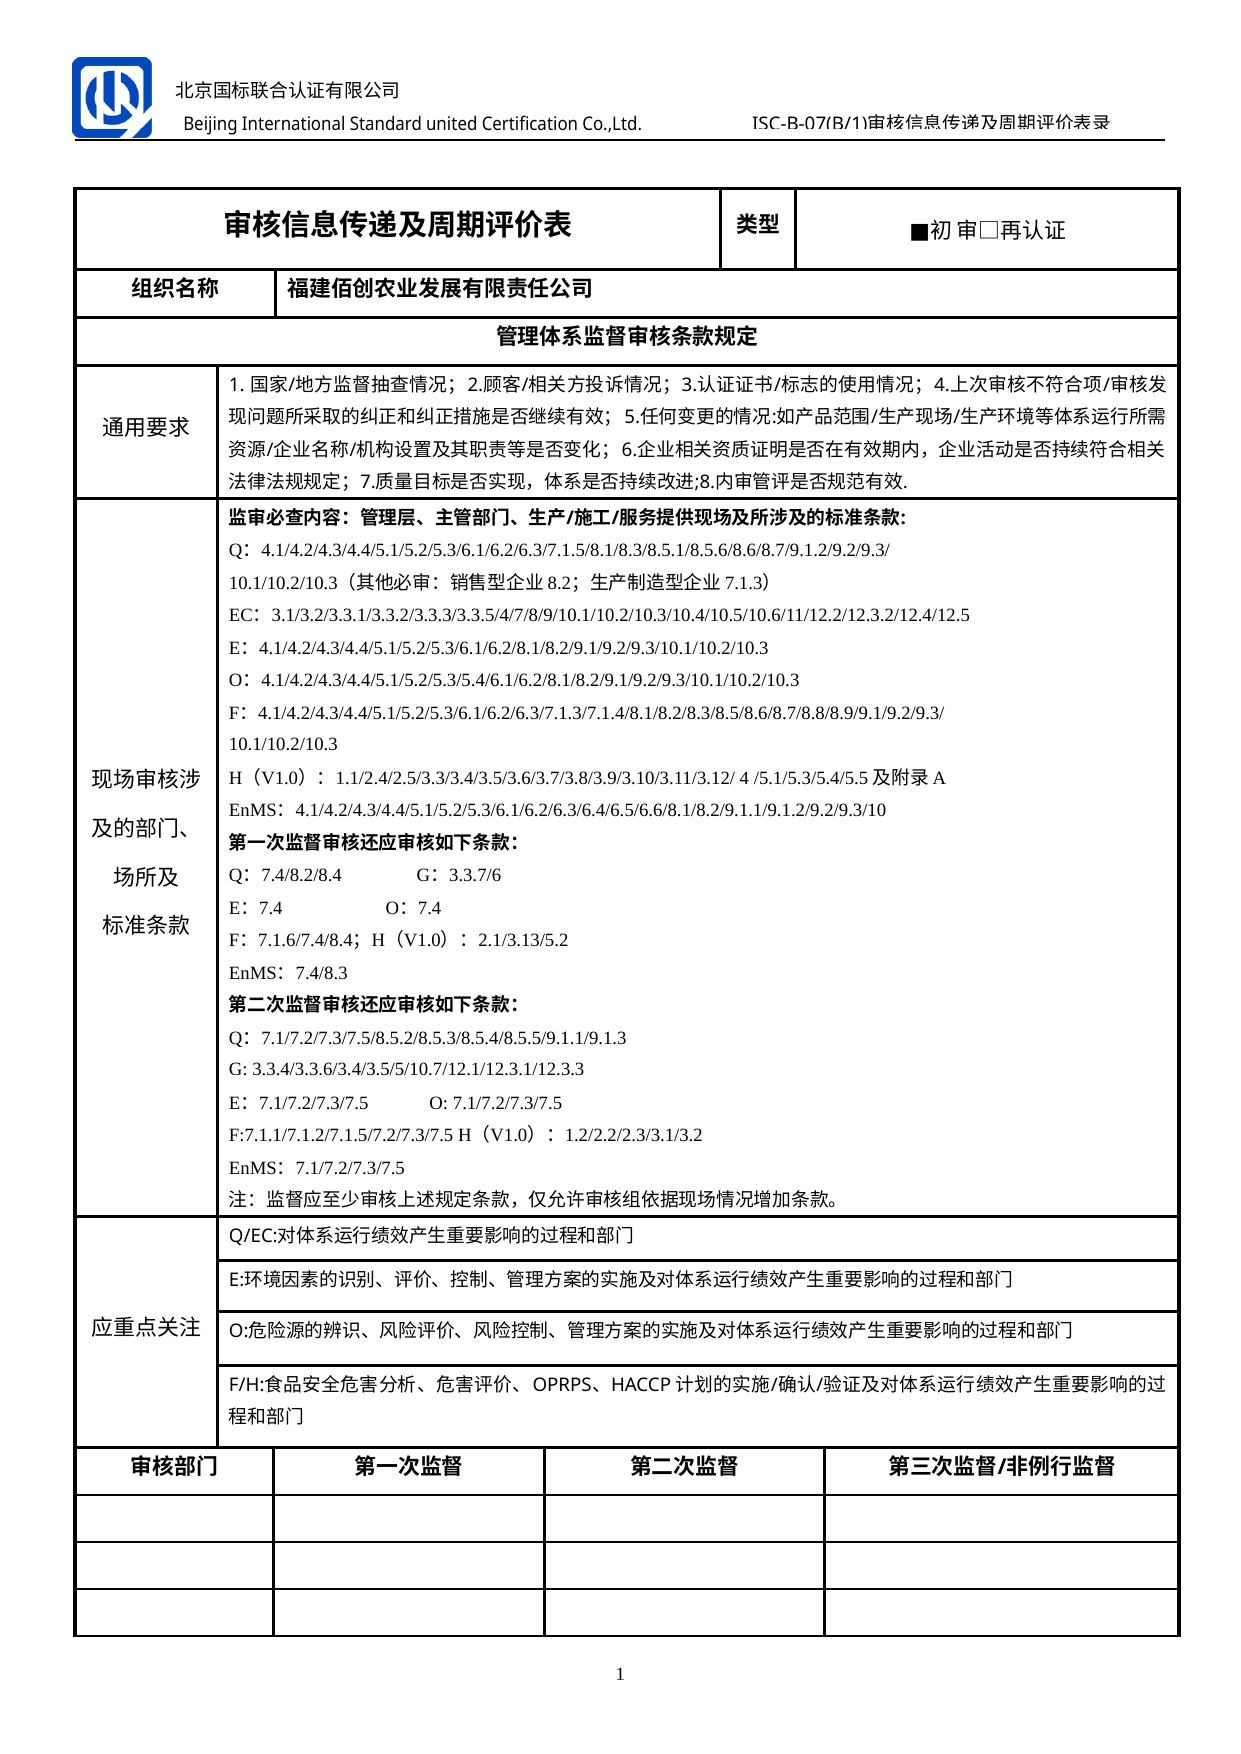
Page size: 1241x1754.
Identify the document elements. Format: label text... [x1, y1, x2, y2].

table_cell F/H:食品安全危害分析、危害评价、OPRPS、HACCP计划的实施/确认/验证及对体系运行绩效产生重要影响的过程和部门 [219, 1367, 1177, 1446]
table_cell 第一次监督 [275, 1449, 543, 1494]
table_header ■初 审□再认证 [797, 190, 1177, 267]
table_header 审核信息传递及周期评价表 [77, 190, 719, 267]
table_cell 现场审核涉及的部门、场所及 标准条款 [77, 500, 216, 1215]
table_cell [275, 1496, 543, 1541]
table_cell [275, 1590, 543, 1635]
table_cell 福建佰创农业发展有限责任公司 [277, 271, 1177, 316]
table_cell 第三次监督/非例行监督 [826, 1449, 1177, 1494]
table_cell 管理体系监督审核条款规定 [77, 319, 1177, 364]
table_cell 1. 国家/地方监督抽查情况；2.顾客/相关方投诉情况；3.认证证书/标志的使用情况；4.上次审核不符合项/审核发现问题所采取的纠正和纠正措施是否继续有效；5.任何变更的情况:如产品范围/生产现场/生产环境等体系运行所需资源/企业名称/机构设置及其职责等是否变化；6.企业相关资质证明是否在有效期内，企业活动是否持续符合相关法律法规规定；7.质量目标是否实现，体系是否持续改进;8.内审管评是否规范有效. [219, 367, 1177, 497]
table_cell [546, 1496, 823, 1541]
table_cell [826, 1496, 1177, 1541]
table_cell [275, 1543, 543, 1588]
table_cell [546, 1543, 823, 1588]
table_cell Q/EC:对体系运行绩效产生重要影响的过程和部门 [219, 1218, 1177, 1259]
table_cell [77, 1543, 272, 1588]
table_cell [77, 1496, 272, 1541]
table_cell 应重点关注 [77, 1218, 216, 1446]
table_cell [826, 1543, 1177, 1588]
table_cell [826, 1590, 1177, 1635]
table_cell 通用要求 [77, 367, 216, 497]
table_cell E:环境因素的识别、评价、控制、管理方案的实施及对体系运行绩效产生重要影响的过程和部门 [219, 1262, 1177, 1310]
table_cell O:危险源的辨识、风险评价、风险控制、管理方案的实施及对体系运行绩效产生重要影响的过程和部门 [219, 1313, 1177, 1364]
table_cell 第二次监督 [546, 1449, 823, 1494]
table_cell [546, 1590, 823, 1635]
table_cell 组织名称 [77, 271, 274, 316]
table_cell 审核部门 [77, 1449, 272, 1494]
table_header 类型 [722, 190, 794, 267]
table_cell 监审必查内容：管理层、主管部门、生产/施工/服务提供现场及所涉及的标准条款: Q：4.1/4.2/4.3/4.4/5.1/5.2/5.3/6.1/6.2/6.3/7.1.5/8.1/8.3/8.5.1/8.5.6/8.6/8.7/9.1.2/9.2/9.3/ 10.1/10.2/10.3（其他必审：销售型企业8.2；生产制造型企业7.1.3） EC：3.1/3.2/3.3.1/3.3.2/3.3.3/3.3.5/4/7/8/9/10.1/10.2/10.3/10.4/10.5/10.6/11/12.2/12.3.2/12.4/12.5 E：4.1/4.2/4.3/4.4/5.1/5.2/5.3/6.1/6.2/8.1/8.2/9.1/9.2/9.3/10.1/10.2/10.3 O：4.1/4.2/4.3/4.4/5.1/5.2/5.3/5.4/6.1/6.2/8.1/8.2/9.1/9.2/9.3/10.1/10.2/10.3 F：4.1/4.2/4.3/4.4/5.1/5.2/5.3/6.1/6.2/6.3/7.1.3/7.1.4/8.1/8.2/8.3/8.5/8.6/8.7/8.8/8.9/9.1/9.2/9.3/ 10.1/10.2/10.3 H（V1.0）：1.1/2.4/2.5/3.3/3.4/3.5/3.6/3.7/3.8/3.9/3.10/3.11/3.12/ 4 /5.1/5.3/5.4/5.5及附录A EnMS：4.1/4.2/4.3/4.4/5.1/5.2/5.3/6.1/6.2/6.3/6.4/6.5/6.6/8.1/8.2/9.1.1/9.1.2/9.2/9.3/10 第一次监督审核还应审核如下条款： Q：7.4/8.2/8.4 G：3.3.7/6 E：7.4 O：7.4 F：7.1.6/7.4/8.4；H（V1.0）：2.1/3.13/5.2 EnMS：7.4/8.3 第二次监督审核还应审核如下条款： Q：7.1/7.2/7.3/7.5/8.5.2/8.5.3/8.5.4/8.5.5/9.1.1/9.1.3 G: 3.3.4/3.3.6/3.4/3.5/5/10.7/12.1/12.3.1/12.3.3 E：7.1/7.2/7.3/7.5 O: 7.1/7.2/7.3/7.5 F:7.1.1/7.1.2/7.1.5/7.2/7.3/7.5 H（V1.0）：1.2/2.2/2.3/3.1/3.2 EnMS：7.1/7.2/7.3/7.5 注：监督应至少审核上述规定条款，仅允许审核组依据现场情况增加条款。 [219, 500, 1177, 1215]
table_cell [77, 1590, 272, 1635]
picture [72, 57, 152, 138]
